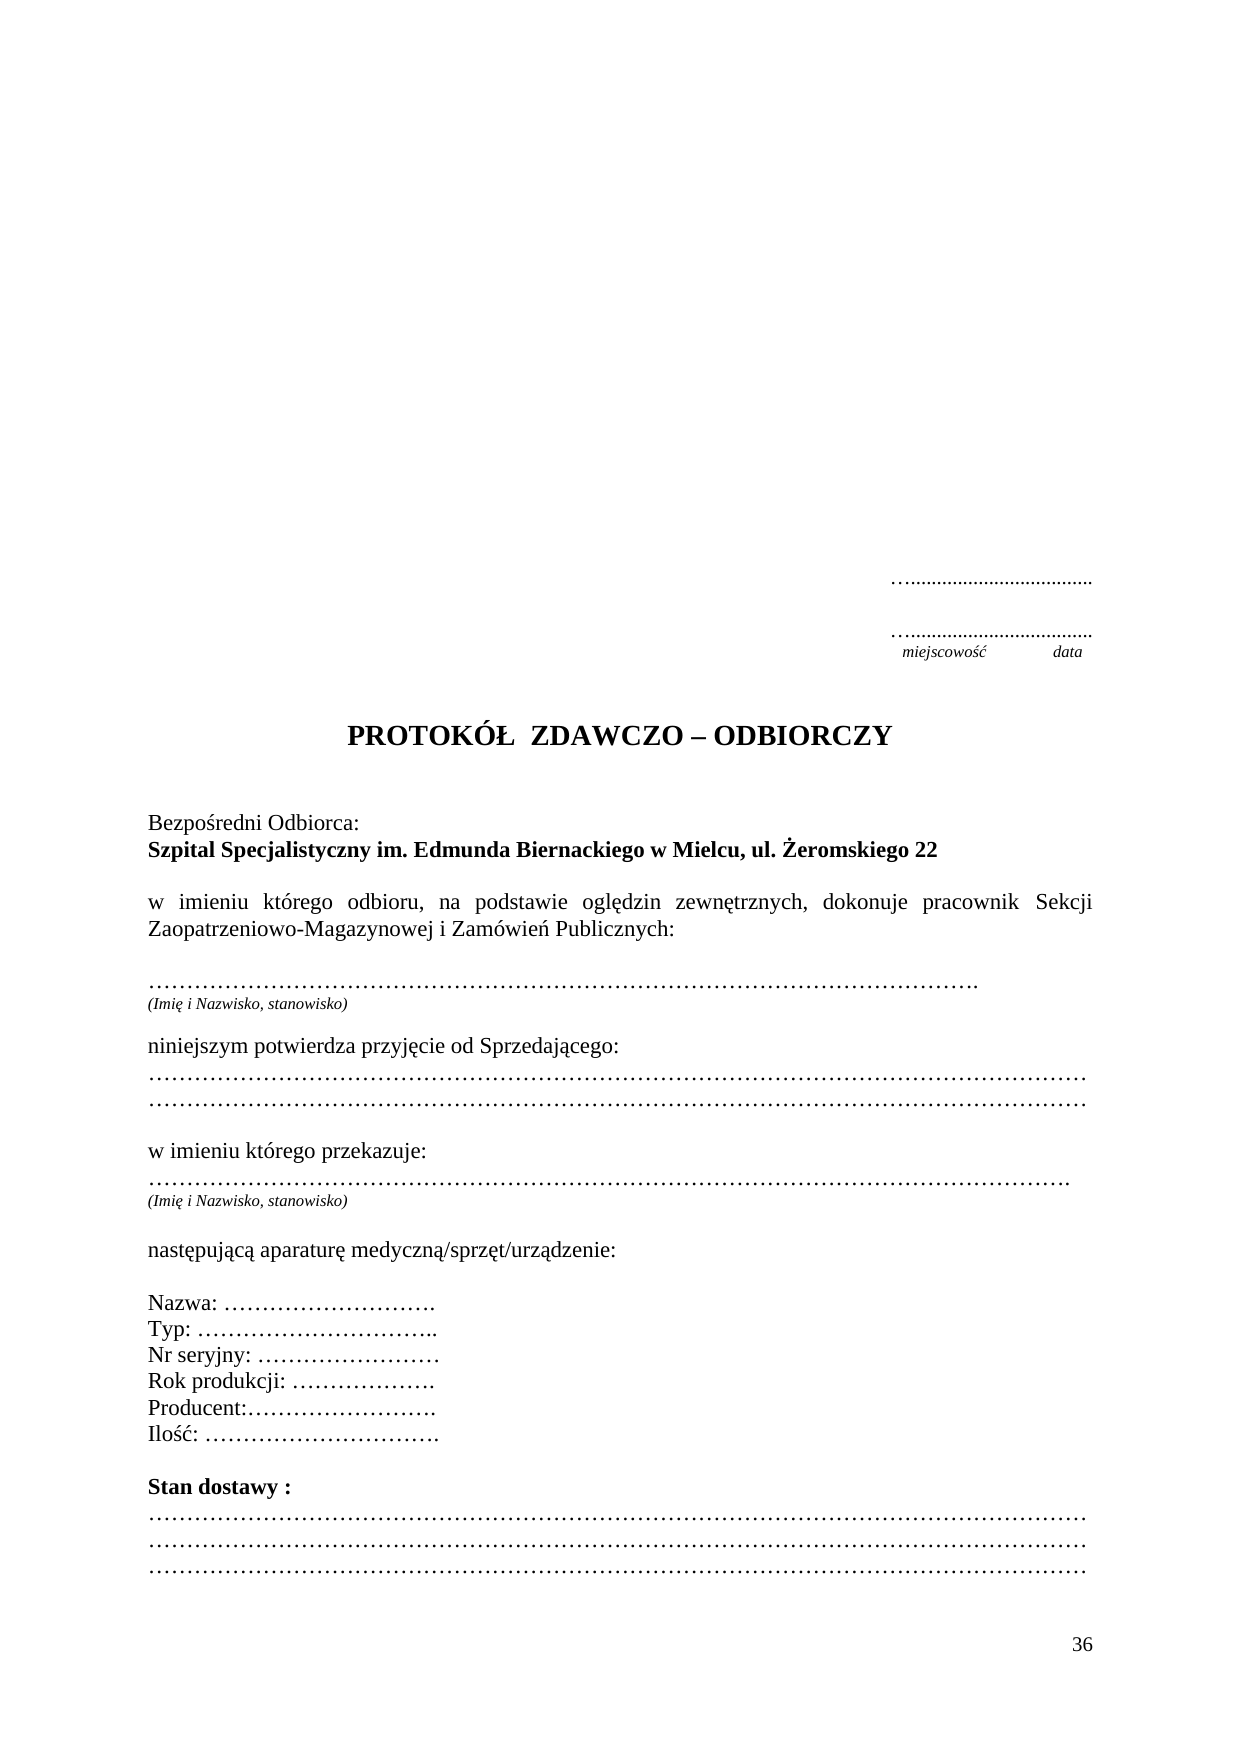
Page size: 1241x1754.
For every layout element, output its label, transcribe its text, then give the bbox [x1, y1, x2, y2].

text …................................... [885, 565, 1092, 589]
text Rok produkcji: ………………. [148, 1368, 1092, 1394]
text w imieniu którego przekazuje: [148, 1138, 1092, 1164]
text …………………………………………………………………………………………………………. [148, 1164, 1092, 1190]
text następującą aparaturę medyczną/sprzęt/urządzenie: [148, 1236, 1092, 1262]
text Nazwa: ………………………. [148, 1288, 1092, 1315]
text Nr seryjny: …………………… [148, 1341, 1092, 1368]
text niniejszym potwierdza przyjęcie od Sprzedającego: [148, 1032, 1092, 1058]
text ………………………………………………………………………………………………. [148, 967, 1092, 994]
text miejscowość data [885, 642, 1092, 661]
text ………………………………………………………………………………………………………………………………………………………………………………………………………………………… [148, 1058, 1092, 1111]
text PROTOKÓŁ ZDAWCZO – ODBIORCZY [148, 718, 1092, 752]
text Stan dostawy : ……………………………………………………………………………………………………………………………………………………………………………………………………………………………………………………………………………………………………………………………………… [148, 1473, 1092, 1578]
text Bezpośredni Odbiorca: [148, 809, 1092, 836]
text Ilość: …………………………. [148, 1420, 1092, 1447]
text Szpital Specjalistyczny im. Edmunda Biernackiego w Mielcu, ul. Żeromskiego 22 [148, 836, 1092, 862]
text (Imię i Nazwisko, stanowisko) [148, 1190, 1092, 1209]
text w imieniu którego odbioru, na podstawie oględzin zewnętrznych, dokonuje pracownik Sekcji Zaopatrzeniowo-Magazynowej i Zamówień Publicznych: [148, 888, 1092, 941]
text …................................... [885, 589, 1092, 642]
text Producent:……………………. [148, 1394, 1092, 1420]
text Typ: ………………………….. [148, 1315, 1092, 1341]
text (Imię i Nazwisko, stanowisko) [148, 994, 1092, 1013]
